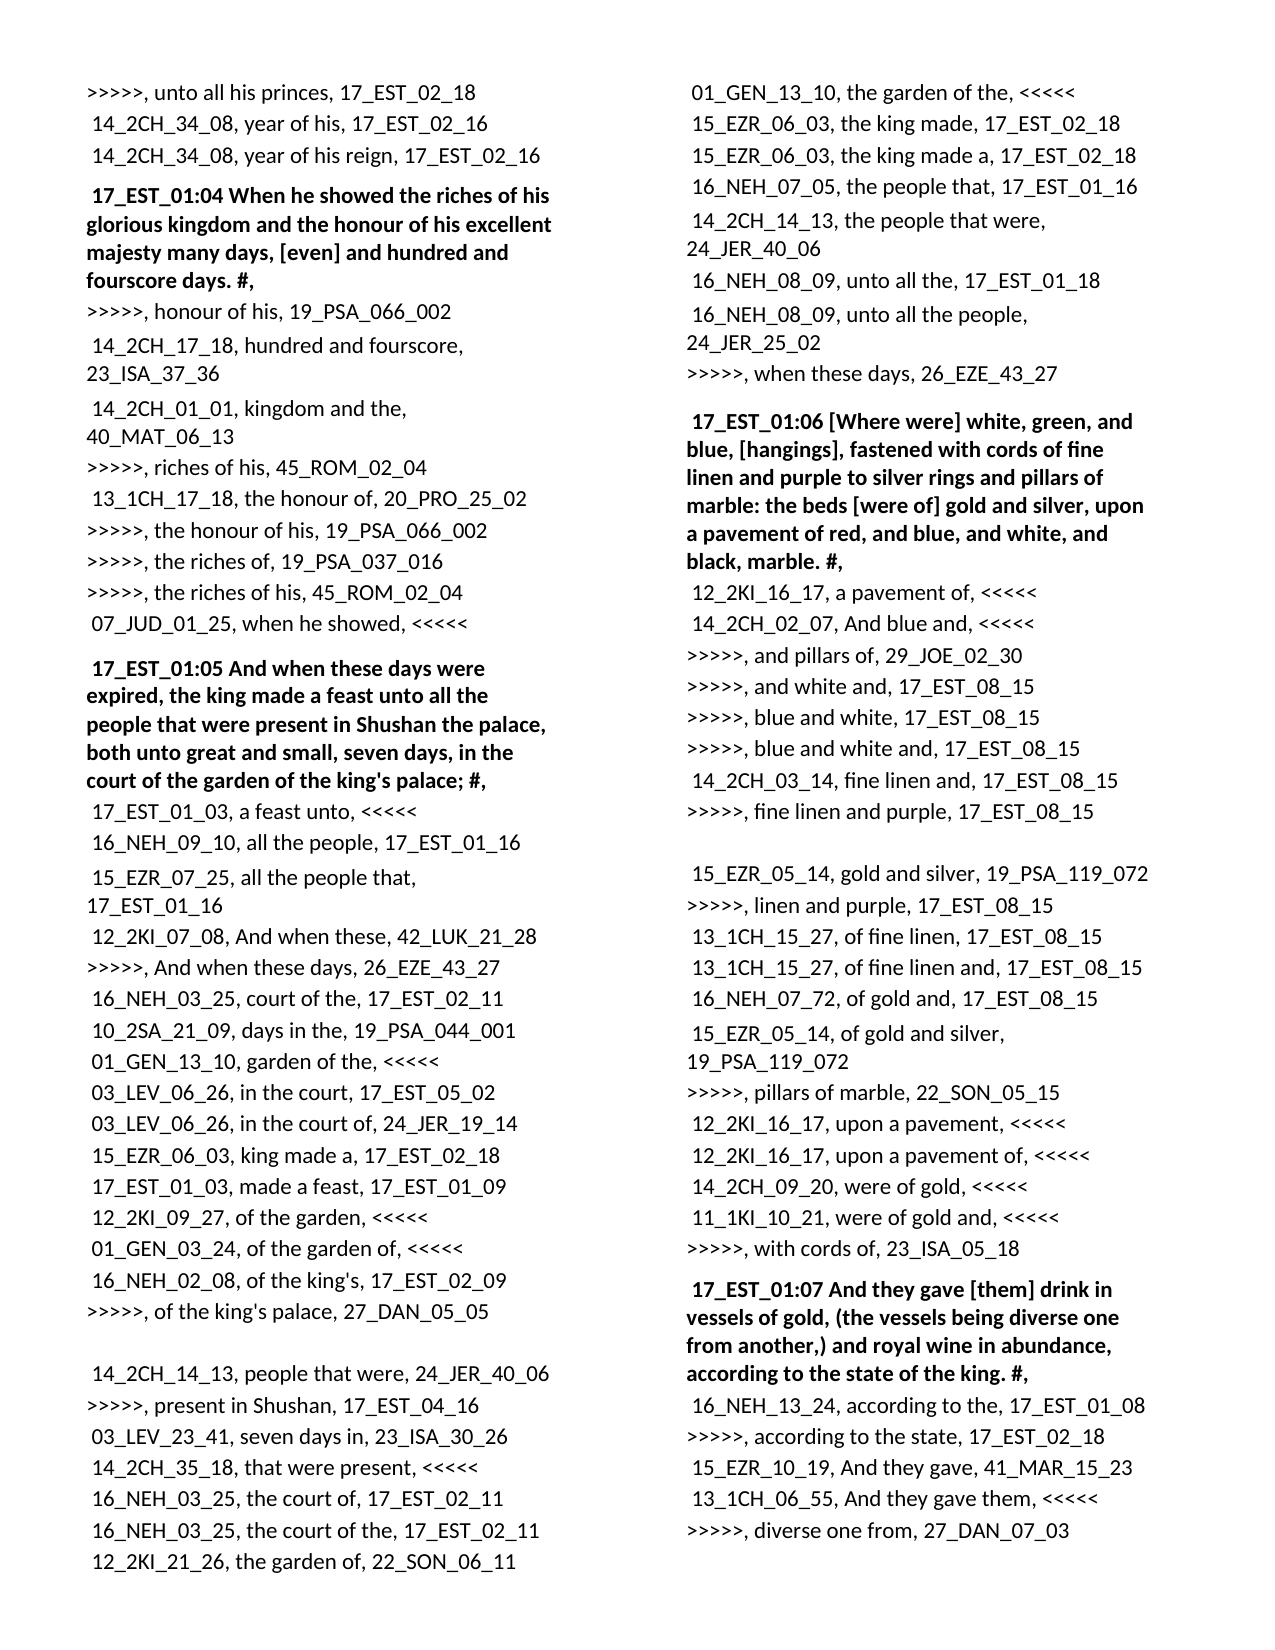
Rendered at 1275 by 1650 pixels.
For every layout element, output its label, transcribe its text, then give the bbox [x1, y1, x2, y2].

table_cell 17_EST_01:04 When he showed the riches of his glorious kingdom and the honour of his excellent majesty many days, [even] and hundred and fourscore days. #, [75, 169, 564, 294]
table_cell >>>>>, and white and, 17_EST_08_15 [675, 669, 1164, 700]
table_cell 03_LEV_06_26, in the court of, 24_JER_19_14 [75, 1106, 564, 1137]
table_cell 01_GEN_03_24, of the garden of, <<<<< [75, 1231, 564, 1262]
table_cell >>>>>, pillars of marble, 22_SON_05_15 [675, 1075, 1164, 1106]
table_cell 16_NEH_08_09, unto all the people, 24_JER_25_02 [675, 294, 1164, 356]
table_cell 16_NEH_07_72, of gold and, 17_EST_08_15 [675, 981, 1164, 1012]
table_cell 15_EZR_06_03, the king made a, 17_EST_02_18 [675, 138, 1164, 169]
table_cell >>>>>, And when these days, 26_EZE_43_27 [75, 950, 564, 981]
table_cell 15_EZR_10_19, And they gave, 41_MAR_15_23 [675, 1450, 1164, 1481]
table_cell >>>>>, fine linen and purple, 17_EST_08_15 [675, 794, 1164, 825]
table_cell 03_LEV_23_41, seven days in, 23_ISA_30_26 [75, 1419, 564, 1450]
table_cell 01_GEN_13_10, the garden of the, <<<<< [675, 75, 1164, 106]
table_cell >>>>>, the honour of his, 19_PSA_066_002 [75, 513, 564, 544]
table_cell 14_2CH_34_08, year of his reign, 17_EST_02_16 [75, 138, 564, 169]
table_cell 03_LEV_06_26, in the court, 17_EST_05_02 [75, 1075, 564, 1106]
table_cell 14_2CH_17_18, hundred and fourscore, 23_ISA_37_36 [75, 325, 564, 387]
table_cell 13_1CH_06_55, And they gave them, <<<<< [675, 1481, 1164, 1512]
table_cell 07_JUD_01_25, when he showed, <<<<< [75, 606, 564, 637]
table_cell >>>>>, honour of his, 19_PSA_066_002 [75, 294, 564, 325]
table_cell 14_2CH_14_13, people that were, 24_JER_40_06 [75, 1325, 564, 1387]
table_cell 17_EST_01_03, a feast unto, <<<<< [75, 794, 564, 825]
table_cell 12_2KI_16_17, upon a pavement, <<<<< [675, 1106, 1164, 1137]
table_cell 12_2KI_16_17, a pavement of, <<<<< [675, 575, 1164, 606]
table_cell 11_1KI_10_21, were of gold and, <<<<< [675, 1200, 1164, 1231]
table_cell 17_EST_01:06 [Where were] white, green, and blue, [hangings], fastened with cords of fine linen and purple to silver rings and pillars of marble: the beds [were of] gold and silver, upon a pavement of red, and blue, and white, and black, marble. #, [675, 388, 1164, 575]
table_cell 16_NEH_07_05, the people that, 17_EST_01_16 [675, 169, 1164, 200]
table_cell >>>>>, blue and white and, 17_EST_08_15 [675, 731, 1164, 762]
table_cell >>>>>, unto all his princes, 17_EST_02_18 [75, 75, 564, 106]
table_cell 15_EZR_05_14, of gold and silver, 19_PSA_119_072 [675, 1013, 1164, 1075]
table_cell 17_EST_01:07 And they gave [them] drink in vessels of gold, (the vessels being diverse one from another,) and royal wine in abundance, according to the state of the king. #, [675, 1263, 1164, 1387]
table_cell 13_1CH_15_27, of fine linen and, 17_EST_08_15 [675, 950, 1164, 981]
table_cell >>>>>, when these days, 26_EZE_43_27 [675, 356, 1164, 387]
table_cell >>>>>, the riches of his, 45_ROM_02_04 [75, 575, 564, 606]
table_cell 12_2KI_07_08, And when these, 42_LUK_21_28 [75, 919, 564, 950]
table_cell 14_2CH_01_01, kingdom and the, 40_MAT_06_13 [75, 388, 564, 450]
table_cell >>>>>, the riches of, 19_PSA_037_016 [75, 544, 564, 575]
table_cell 15_EZR_06_03, the king made, 17_EST_02_18 [675, 106, 1164, 137]
table_cell 10_2SA_21_09, days in the, 19_PSA_044_001 [75, 1013, 564, 1044]
table_cell 17_EST_01:05 And when these days were expired, the king made a feast unto all the people that were present in Shushan the palace, both unto great and small, seven days, in the court of the garden of the king's palace; #, [75, 638, 564, 794]
table_cell 13_1CH_15_27, of fine linen, 17_EST_08_15 [675, 919, 1164, 950]
table_cell 14_2CH_02_07, And blue and, <<<<< [675, 606, 1164, 637]
table_cell >>>>>, riches of his, 45_ROM_02_04 [75, 450, 564, 481]
table_cell 12_2KI_09_27, of the garden, <<<<< [75, 1200, 564, 1231]
table_cell 16_NEH_03_25, the court of the, 17_EST_02_11 [75, 1513, 564, 1544]
table_cell 16_NEH_09_10, all the people, 17_EST_01_16 [75, 825, 564, 856]
table_cell 14_2CH_03_14, fine linen and, 17_EST_08_15 [675, 763, 1164, 794]
table_cell 16_NEH_02_08, of the king's, 17_EST_02_09 [75, 1263, 564, 1294]
table_cell >>>>>, and pillars of, 29_JOE_02_30 [675, 638, 1164, 669]
table_cell 17_EST_01_03, made a feast, 17_EST_01_09 [75, 1169, 564, 1200]
table_cell 13_1CH_17_18, the honour of, 20_PRO_25_02 [75, 481, 564, 512]
table_cell 14_2CH_09_20, were of gold, <<<<< [675, 1169, 1164, 1200]
table_cell 12_2KI_16_17, upon a pavement of, <<<<< [675, 1138, 1164, 1169]
table_cell 12_2KI_21_26, the garden of, 22_SON_06_11 [75, 1544, 564, 1575]
table_cell >>>>>, present in Shushan, 17_EST_04_16 [75, 1388, 564, 1419]
table_cell 14_2CH_14_13, the people that were, 24_JER_40_06 [675, 200, 1164, 262]
table_cell >>>>>, of the king's palace, 27_DAN_05_05 [75, 1294, 564, 1325]
table_cell 15_EZR_05_14, gold and silver, 19_PSA_119_072 [675, 825, 1164, 887]
table_cell 01_GEN_13_10, garden of the, <<<<< [75, 1044, 564, 1075]
table_cell >>>>>, with cords of, 23_ISA_05_18 [675, 1231, 1164, 1262]
table_cell 16_NEH_08_09, unto all the, 17_EST_01_18 [675, 263, 1164, 294]
table_cell 14_2CH_34_08, year of his, 17_EST_02_16 [75, 106, 564, 137]
table_cell >>>>>, linen and purple, 17_EST_08_15 [675, 888, 1164, 919]
table_cell 16_NEH_13_24, according to the, 17_EST_01_08 [675, 1388, 1164, 1419]
table_cell 15_EZR_07_25, all the people that, 17_EST_01_16 [75, 856, 564, 919]
table_cell 15_EZR_06_03, king made a, 17_EST_02_18 [75, 1138, 564, 1169]
table_cell >>>>>, diverse one from, 27_DAN_07_03 [675, 1513, 1164, 1544]
table_cell >>>>>, according to the state, 17_EST_02_18 [675, 1419, 1164, 1450]
table_cell >>>>>, blue and white, 17_EST_08_15 [675, 700, 1164, 731]
table_cell 14_2CH_35_18, that were present, <<<<< [75, 1450, 564, 1481]
table_cell 16_NEH_03_25, the court of, 17_EST_02_11 [75, 1481, 564, 1512]
table_cell 16_NEH_03_25, court of the, 17_EST_02_11 [75, 981, 564, 1012]
